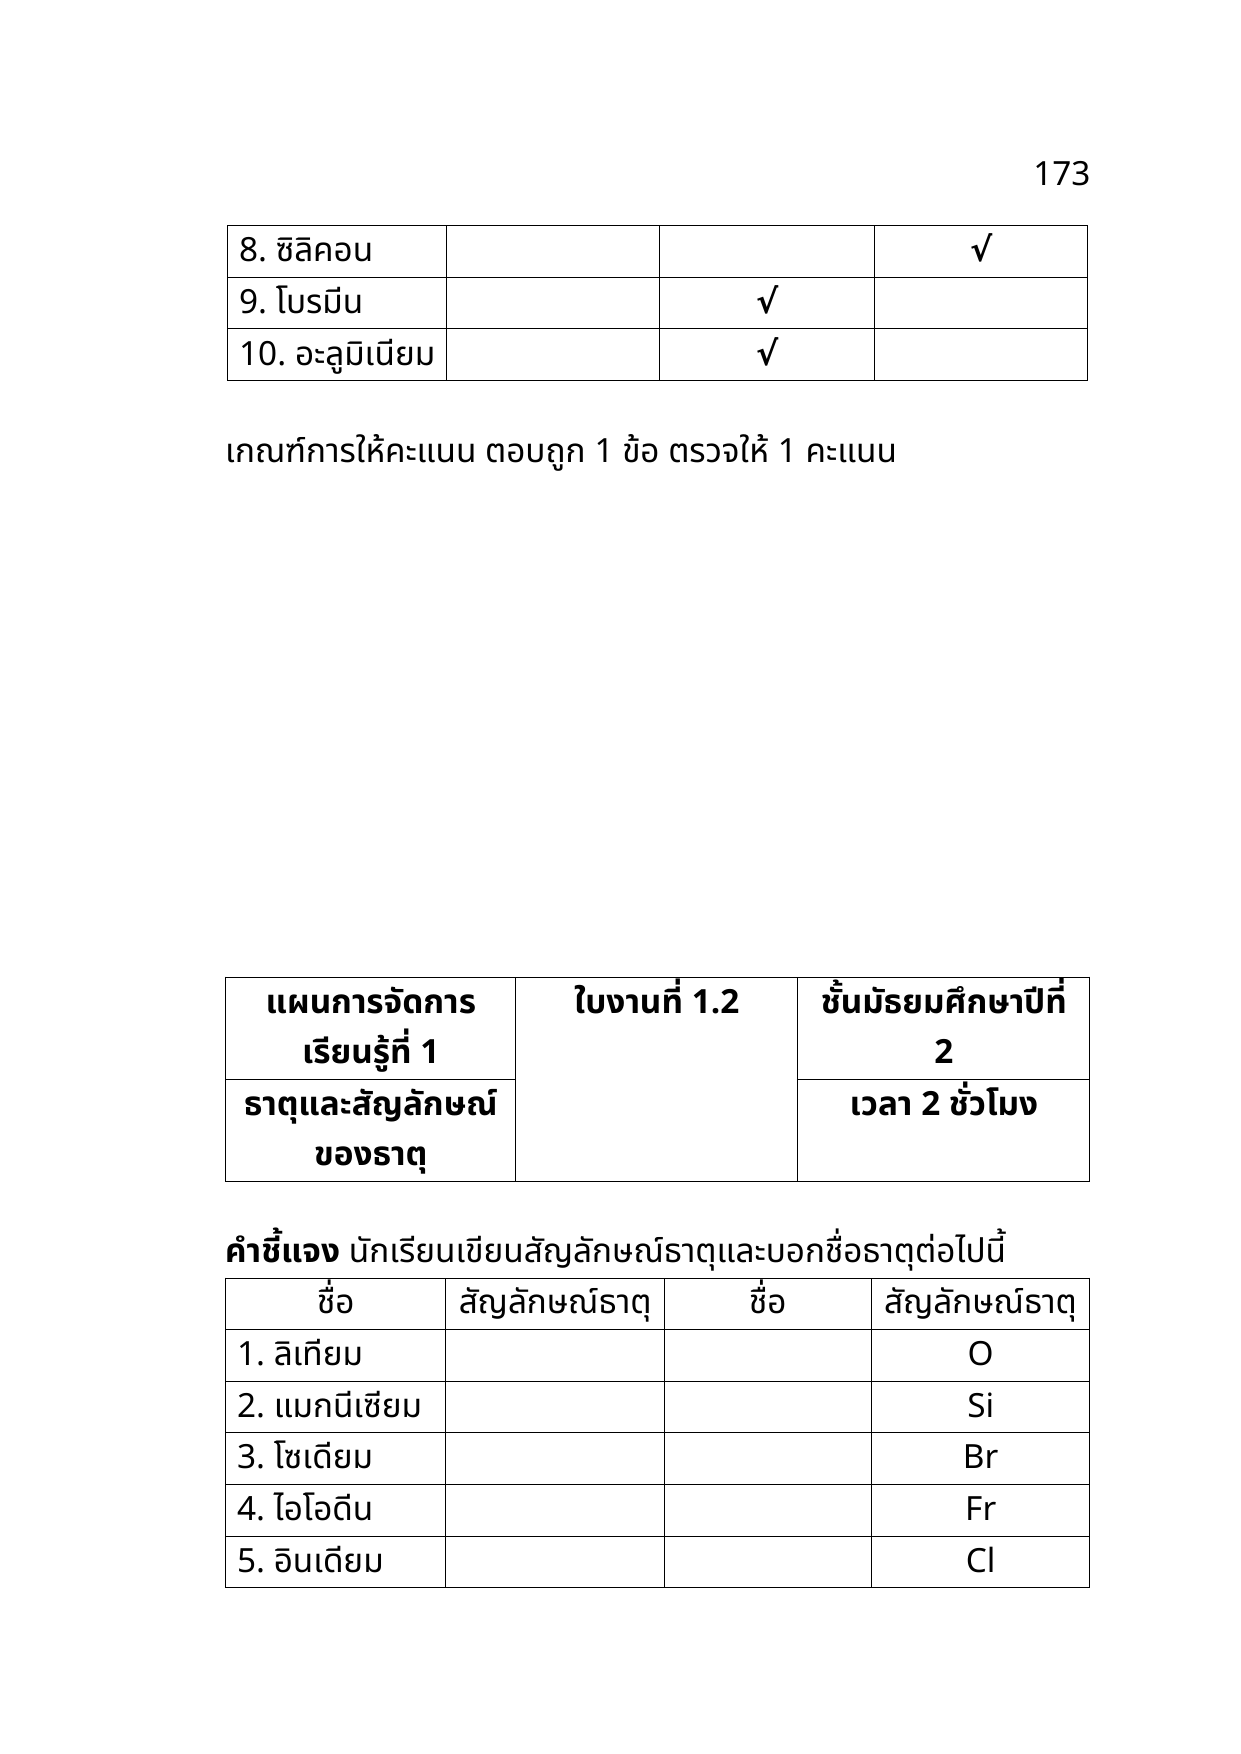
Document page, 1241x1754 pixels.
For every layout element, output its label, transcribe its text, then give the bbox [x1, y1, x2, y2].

table_header ชั้นมัธยมศึกษาปีที่ 2 [798, 978, 1089, 1079]
table_header สัญลักษณ์ธาตุ [872, 1279, 1089, 1329]
table_cell [447, 329, 659, 380]
table_header ใบงานที่ 1.2 [516, 978, 797, 1181]
table_cell [446, 1382, 664, 1432]
table_cell Si [872, 1382, 1089, 1432]
table_cell [447, 278, 659, 328]
table_header ชื่อ [226, 1279, 445, 1329]
table_cell [665, 1330, 871, 1381]
table_cell [875, 329, 1087, 380]
table_cell √ [660, 278, 874, 328]
table_cell O [872, 1330, 1089, 1381]
table_cell [660, 226, 874, 277]
table_cell Fr [872, 1485, 1089, 1536]
table_cell 2. แมกนีเซียม [226, 1382, 445, 1432]
text เกณฑ์การให้คะแนน ตอบถูก 1 ข้อ ตรวจให้ 1 คะแนน [225, 426, 1090, 477]
table_cell 5. อินเดียม [226, 1537, 445, 1587]
table_header ชื่อ [665, 1279, 871, 1329]
table_cell [447, 226, 659, 277]
table_cell [875, 278, 1087, 328]
text คำชี้แจง นักเรียนเขียนสัญลักษณ์ธาตุและบอกชื่อธาตุต่อไปนี้ [225, 1227, 1090, 1277]
table_cell [665, 1485, 871, 1536]
table_cell √ [875, 226, 1087, 277]
table_cell [446, 1433, 664, 1484]
table_cell 10. อะลูมิเนียม [228, 329, 446, 380]
table_cell [665, 1382, 871, 1432]
table_cell Cl [872, 1537, 1089, 1587]
table_cell เวลา 2 ชั่วโมง [798, 1080, 1089, 1181]
table_header แผนการจัดการเรียนรู้ที่ 1 [226, 978, 515, 1079]
table_header สัญลักษณ์ธาตุ [446, 1279, 664, 1329]
table_cell Br [872, 1433, 1089, 1484]
table_cell [446, 1537, 664, 1587]
table_cell [446, 1330, 664, 1381]
table_cell [665, 1537, 871, 1587]
table_cell 9. โบรมีน [228, 278, 446, 328]
table_cell √ [660, 329, 874, 380]
table_cell 3. โซเดียม [226, 1433, 445, 1484]
table_cell 1. ลิเทียม [226, 1330, 445, 1381]
table_cell [665, 1433, 871, 1484]
table_cell [446, 1485, 664, 1536]
table_cell 4. ไอโอดีน [226, 1485, 445, 1536]
table_cell 8. ซิลิคอน [228, 226, 446, 277]
table_cell ธาตุและสัญลักษณ์ของธาตุ [226, 1080, 515, 1181]
